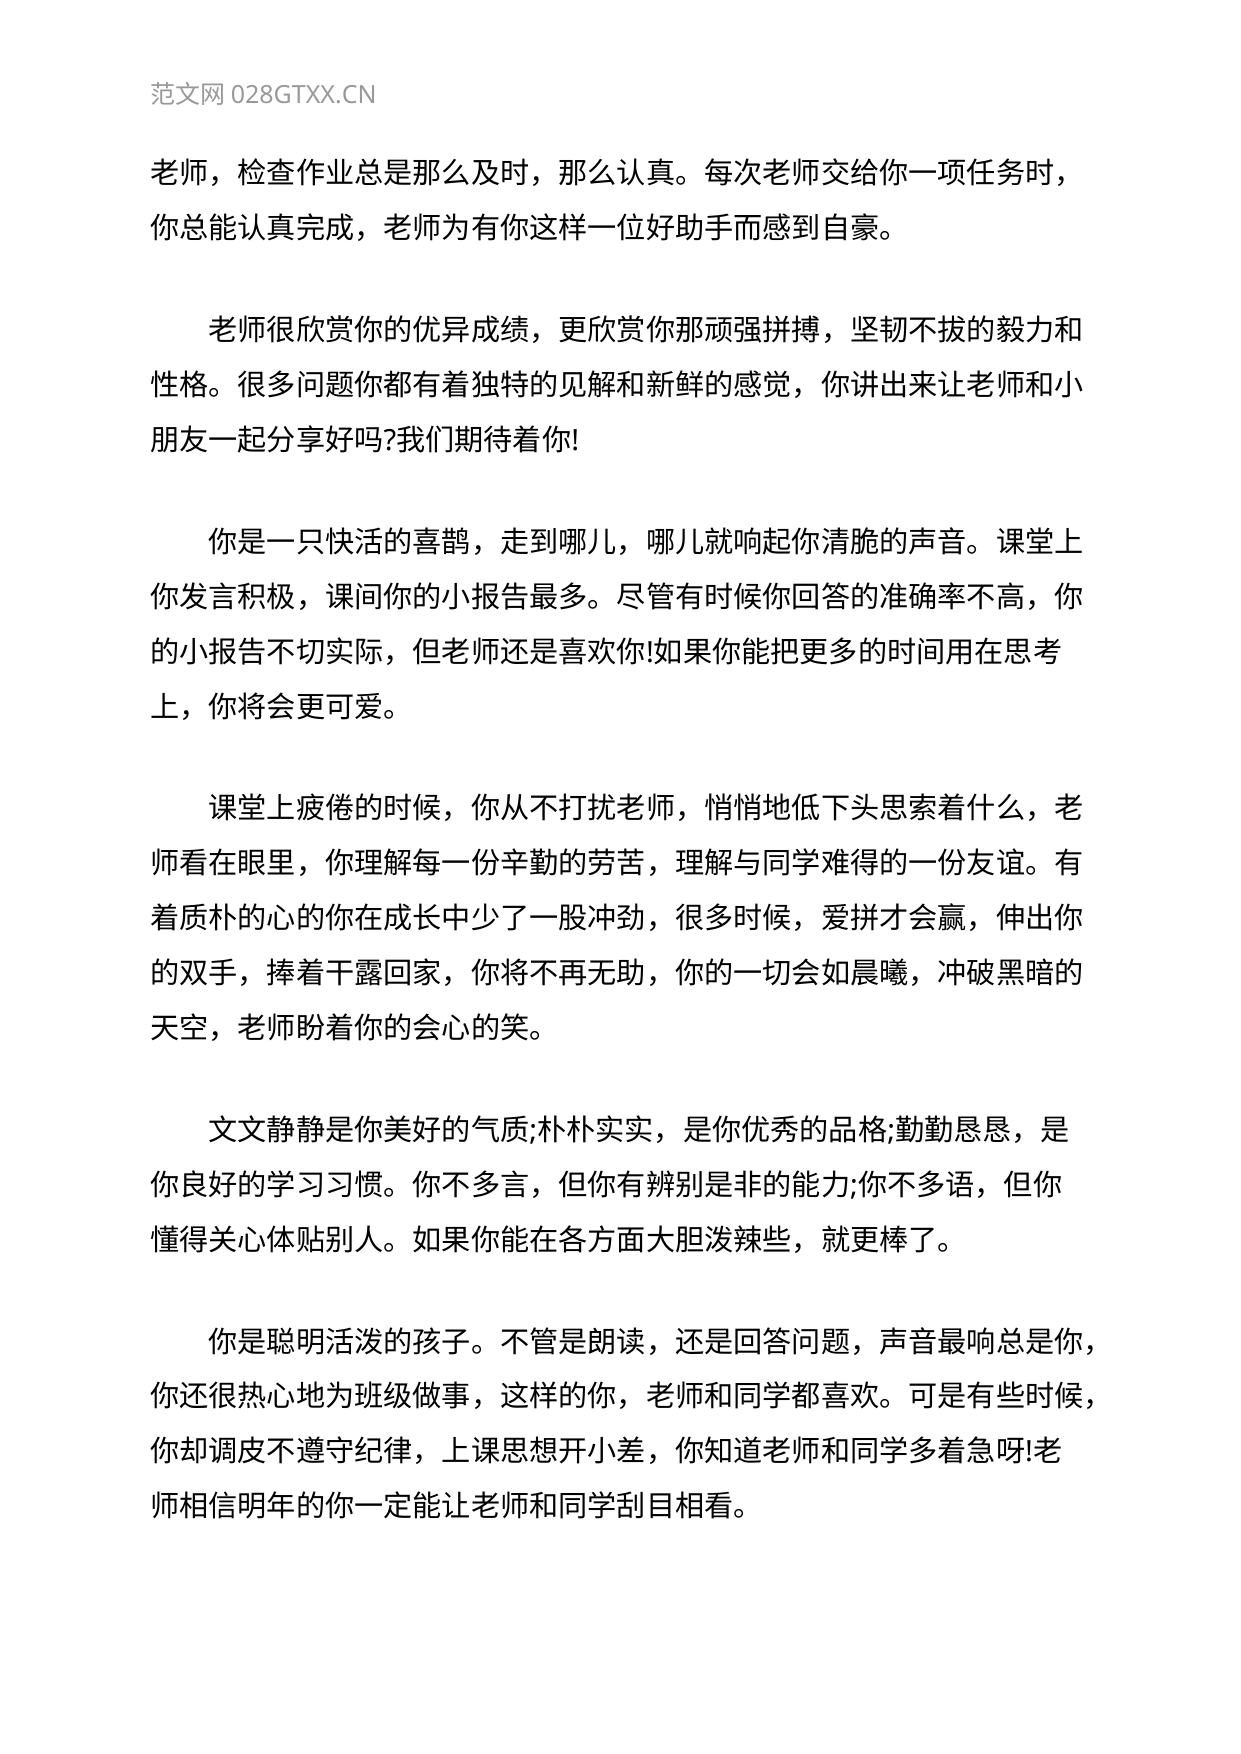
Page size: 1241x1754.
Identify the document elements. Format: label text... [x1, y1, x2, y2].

text 文文静静是你美好的气质;朴朴实实，是你优秀的品格;勤勤恳恳，是你良好的学习习惯。你不多言，但你有辨别是非的能力;你不多语，但你懂得关心体贴别人。如果你能在各方面大胆泼辣些，就更棒了。 [150, 1106, 1090, 1259]
text 你是一只快活的喜鹊，走到哪儿，哪儿就响起你清脆的声音。课堂上你发言积极，课间你的小报告最多。尽管有时候你回答的准确率不高，你的小报告不切实际，但老师还是喜欢你!如果你能把更多的时间用在思考上，你将会更可爱。 [150, 518, 1090, 726]
text 课堂上疲倦的时候，你从不打扰老师，悄悄地低下头思索着什么，老师看在眼里，你理解每一份辛勤的劳苦，理解与同学难得的一份友谊。有着质朴的心的你在成长中少了一股冲劲，很多时候，爱拼才会赢，伸出你的双手，捧着干露回家，你将不再无助，你的一切会如晨曦，冲破黑暗的天空，老师盼着你的会心的笑。 [150, 785, 1090, 1047]
text 老师很欣赏你的优异成绩，更欣赏你那顽强拼搏，坚韧不拔的毅力和性格。很多问题你都有着独特的见解和新鲜的感觉，你讲出来让老师和小朋友一起分享好吗?我们期待着你! [150, 307, 1090, 459]
text 你是聪明活泼的孩子。不管是朗读，还是回答问题，声音最响总是你，你还很热心地为班级做事，这样的你，老师和同学都喜欢。可是有些时候，你却调皮不遵守纪律，上课思想开小差，你知道老师和同学多着急呀!老师相信明年的你一定能让老师和同学刮目相看。 [150, 1318, 1090, 1525]
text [150, 150, 1090, 247]
